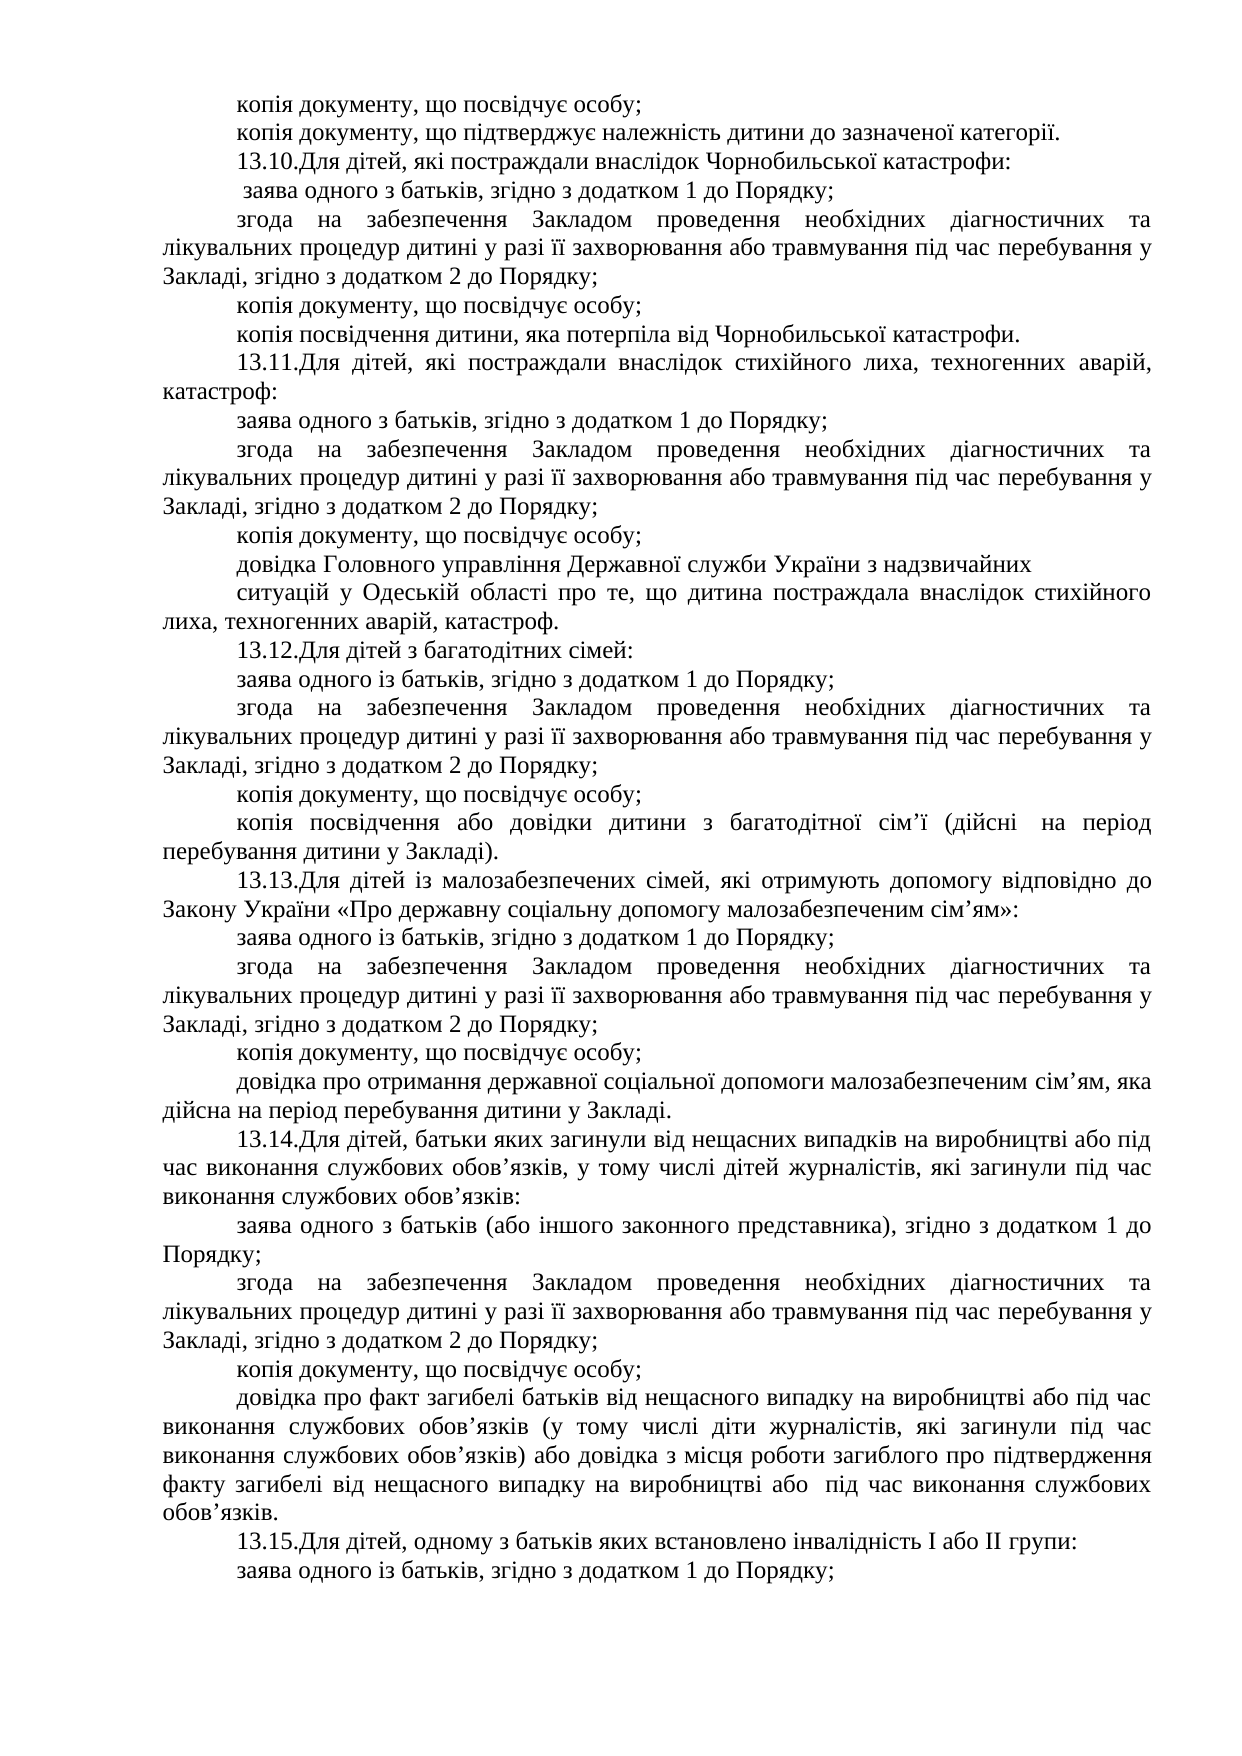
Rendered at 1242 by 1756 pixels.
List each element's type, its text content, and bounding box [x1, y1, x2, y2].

text копія документу, що посвідчує особу; [162, 1037, 1152, 1066]
text копія посвідчення дитини, яка потерпіла від Чорнобильської катастрофи. [162, 319, 1152, 347]
text копія документу, що посвідчує особу; [162, 520, 1152, 549]
text 13.14.Для дітей, батьки яких загинули від нещасних випадків на виробництві або під час виконання службових обов’язків, у тому числі дітей журналістів, які загинули під час виконання службових обов’язків: [162, 1124, 1152, 1210]
text заява одного з батьків, згідно з додатком 1 до Порядку; [162, 405, 1152, 434]
text 13.10.Для дітей, які постраждали внаслідок Чорнобильської катастрофи: [162, 146, 1152, 175]
text заява одного із батьків, згідно з додатком 1 до Порядку; [162, 664, 1152, 692]
text копія документу, що посвідчує особу; [162, 89, 1152, 117]
text копія документу, що підтверджує належність дитини до зазначеної категорії. [162, 117, 1152, 146]
text 13.12.Для дітей з багатодітних сімей: [162, 635, 1152, 664]
text заява одного з батьків (або іншого законного представника), згідно з додатком 1 до Порядку; [162, 1210, 1152, 1267]
text заява одного з батьків, згідно з додатком 1 до Порядку; [162, 175, 1152, 204]
text заява одного із батьків, згідно з додатком 1 до Порядку; [162, 922, 1152, 951]
text заява одного із батьків, згідно з додатком 1 до Порядку; [162, 1555, 1152, 1584]
text 13.15.Для дітей, одному з батьків яких встановлено інвалідність І або ІІ групи: [162, 1526, 1152, 1555]
text копія документу, що посвідчує особу; [162, 779, 1152, 807]
text довідка про отримання державної соціальної допомоги малозабезпеченим сім’ям, яка дійсна на період перебування дитини у Закладі. [162, 1066, 1152, 1124]
text копія документу, що посвідчує особу; [162, 290, 1152, 319]
text довідка про факт загибелі батьків від нещасного випадку на виробництві або під час виконання службових обов’язків (у тому числі діти журналістів, які загинули під час виконання службових обов’язків) або довідка з місця роботи загиблого про підтвердження факту загибелі від нещасного випадку на виробництві або під час виконання службових обов’язків. [162, 1382, 1152, 1526]
text довідка Головного управління Державної служби України з надзвичайних [162, 549, 1152, 577]
text 13.11.Для дітей, які постраждали внаслідок стихійного лиха, техногенних аварій, катастроф: [162, 347, 1152, 405]
text 13.13.Для дітей із малозабезпечених сімей, які отримують допомогу відповідно до Закону України «Про державну соціальну допомогу малозабезпеченим сім’ям»: [162, 865, 1152, 922]
text копія посвідчення або довідки дитини з багатодітної сім’ї (дійсні на період перебування дитини у Закладі). [162, 807, 1152, 865]
text ситуацій у Одеській області про те, що дитина постраждала внаслідок стихійного лиха, техногенних аварій, катастроф. [162, 577, 1152, 635]
text копія документу, що посвідчує особу; [162, 1354, 1152, 1382]
